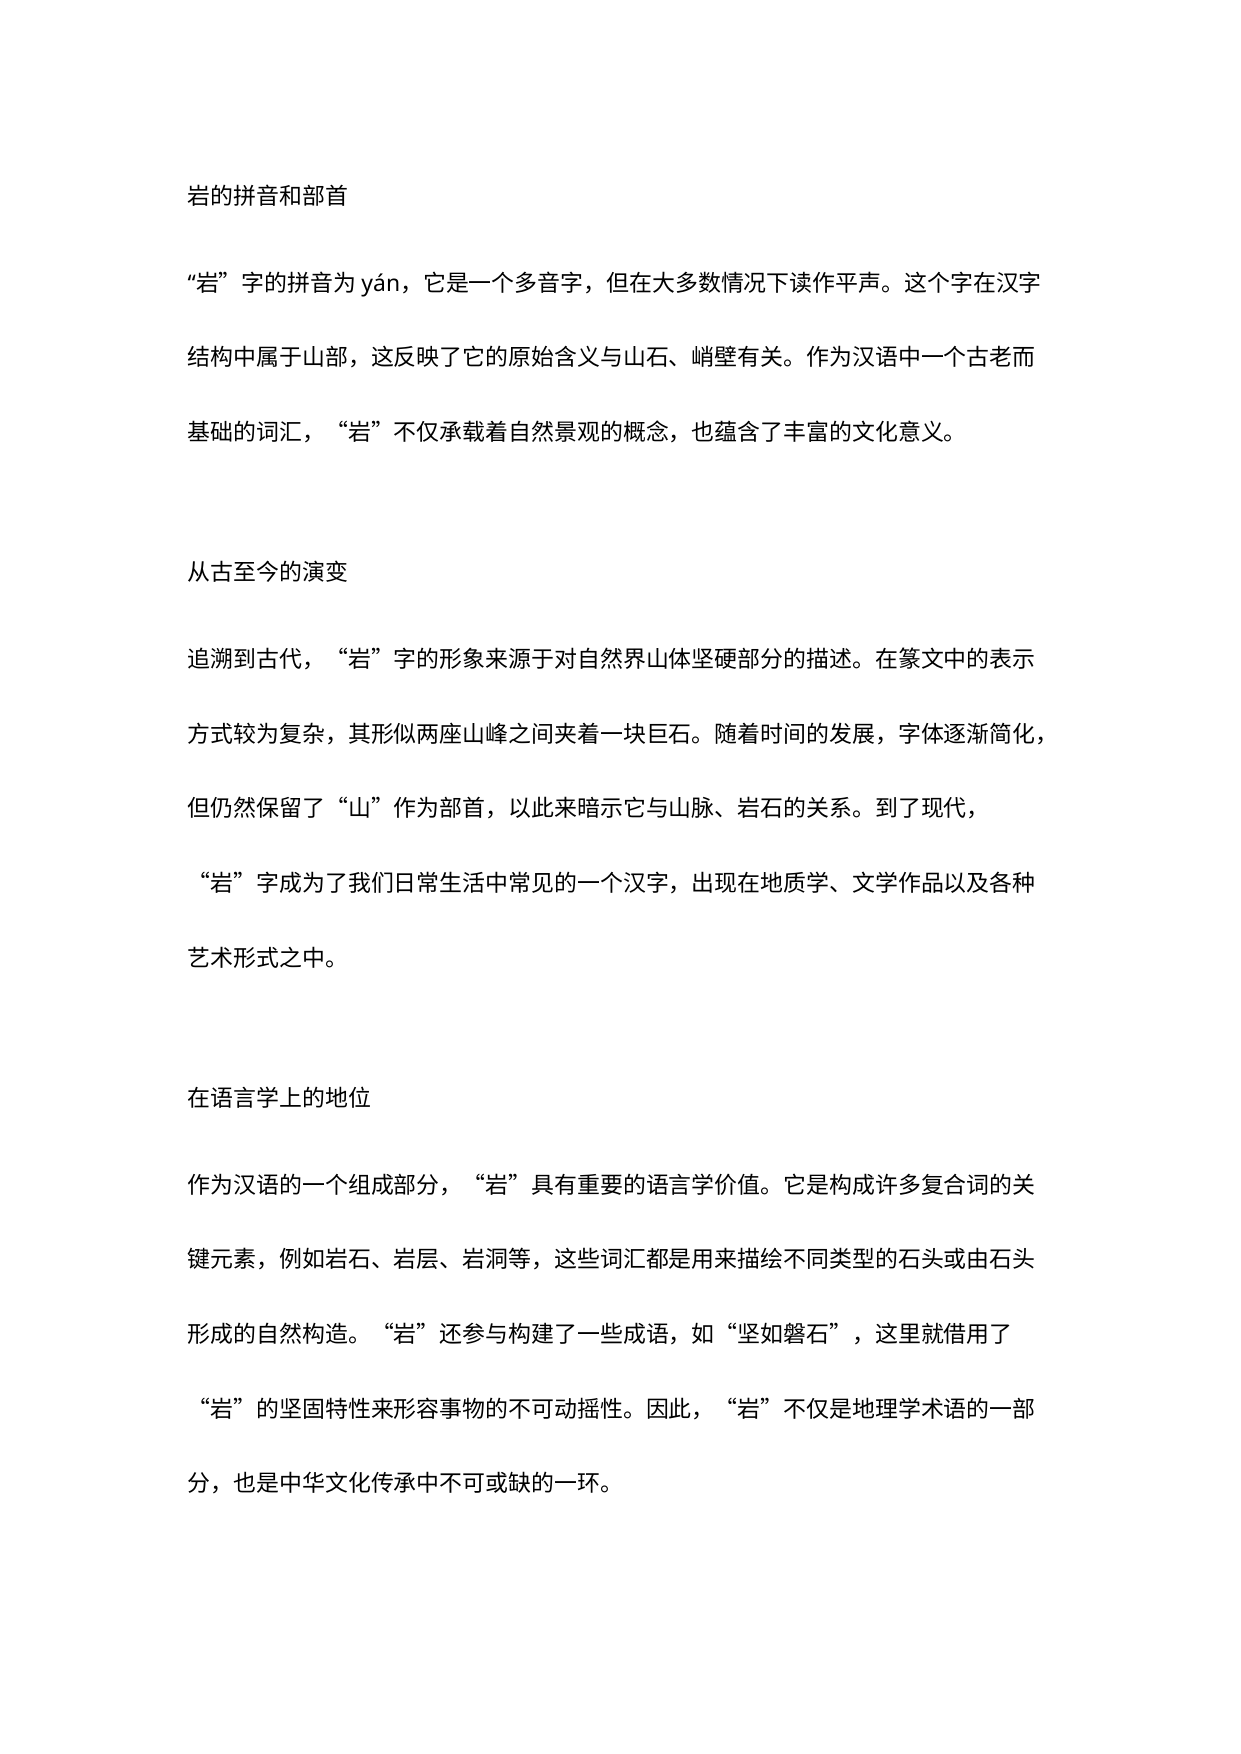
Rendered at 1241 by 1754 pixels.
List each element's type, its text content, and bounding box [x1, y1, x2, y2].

text 从古至今的演变 [187, 538, 1053, 603]
text 追溯到古代，“岩”字的形象来源于对自然界山体坚硬部分的描述。在篆文中的表示方式较为复杂，其形似两座山峰之间夹着一块巨石。随着时间的发展，字体逐渐简化，但仍然保留了“山”作为部首，以此来暗示它与山脉、岩石的关系。到了现代，“岩”字成为了我们日常生活中常见的一个汉字，出现在地质学、文学作品以及各种艺术形式之中。 [187, 625, 1053, 989]
text 岩的拼音和部首 [187, 162, 1053, 227]
text 作为汉语的一个组成部分，“岩”具有重要的语言学价值。它是构成许多复合词的关键元素，例如岩石、岩层、岩洞等，这些词汇都是用来描绘不同类型的石头或由石头形成的自然构造。“岩”还参与构建了一些成语，如“坚如磐石”，这里就借用了“岩”的坚固特性来形容事物的不可动摇性。因此，“岩”不仅是地理学术语的一部分，也是中华文化传承中不可或缺的一环。 [187, 1151, 1053, 1514]
text “岩”字的拼音为 yán，它是一个多音字，但在大多数情况下读作平声。这个字在汉字结构中属于山部，这反映了它的原始含义与山石、峭壁有关。作为汉语中一个古老而基础的词汇，“岩”不仅承载着自然景观的概念，也蕴含了丰富的文化意义。 [187, 248, 1053, 463]
text 在语言学上的地位 [187, 1064, 1053, 1129]
